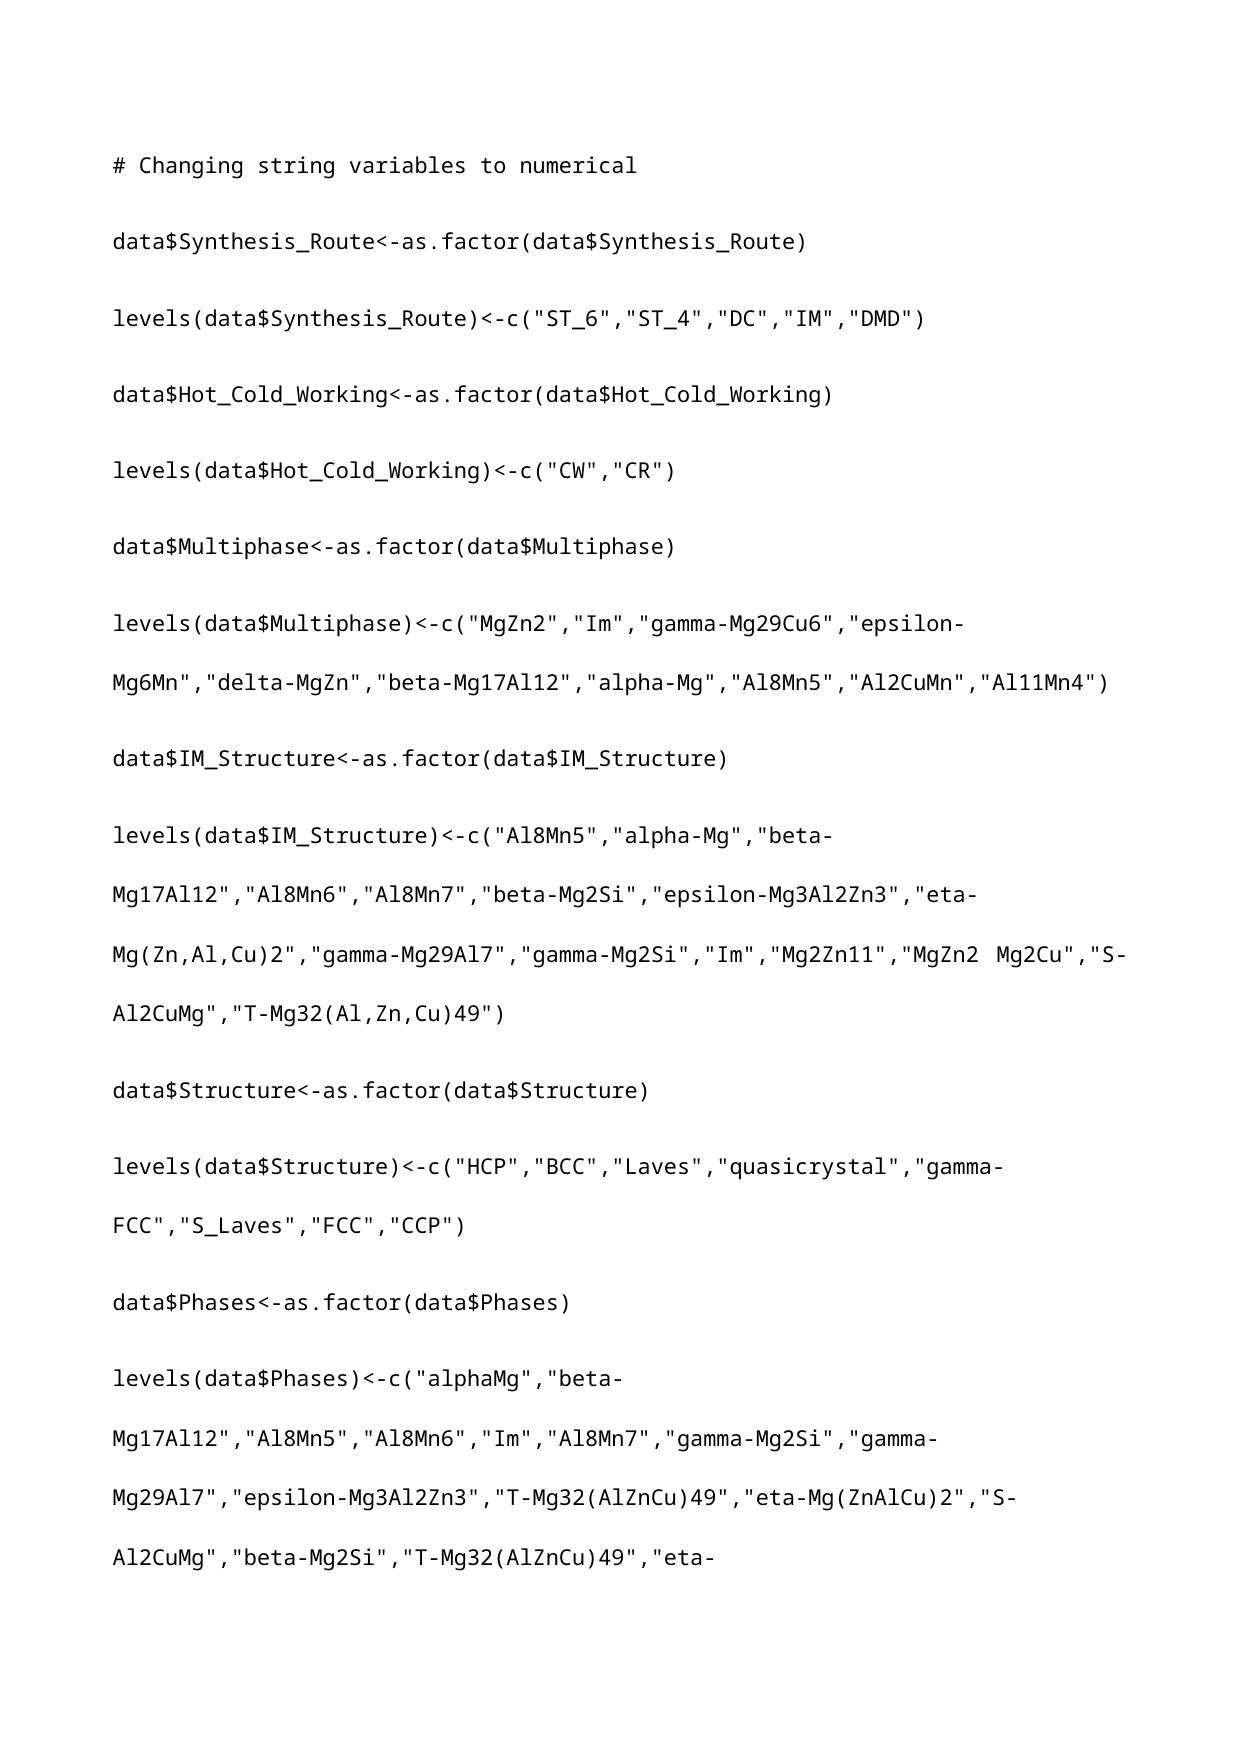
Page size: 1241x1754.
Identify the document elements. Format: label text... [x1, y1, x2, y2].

text levels(data$IM_Structure)<-c("Al8Mn5","alpha-Mg","beta-Mg17Al12","Al8Mn6","Al8Mn7","beta-Mg2Si","epsilon-Mg3Al2Zn3","eta-Mg(Zn,Al,Cu)2","gamma-Mg29Al7","gamma-Mg2Si","Im","Mg2Zn11","MgZn2 Mg2Cu","S-Al2CuMg","T-Mg32(Al,Zn,Cu)49") [112, 819, 1128, 1028]
text data$Multiphase<-as.factor(data$Multiphase) [112, 531, 1128, 561]
text levels(data$Structure)<-c("HCP","BCC","Laves","quasicrystal","gamma-FCC","S_Laves","FCC","CCP") [112, 1151, 1128, 1240]
text data$IM_Structure<-as.factor(data$IM_Structure) [112, 743, 1128, 773]
text levels(data$Multiphase)<-c("MgZn2","Im","gamma-Mg29Cu6","epsilon-Mg6Mn","delta-MgZn","beta-Mg17Al12","alpha-Mg","Al8Mn5","Al2CuMn","Al11Mn4") [112, 607, 1128, 697]
text levels(data$Synthesis_Route)<-c("ST_6","ST_4","DC","IM","DMD") [112, 302, 1128, 332]
text data$Structure<-as.factor(data$Structure) [112, 1074, 1128, 1104]
text data$Phases<-as.factor(data$Phases) [112, 1287, 1128, 1316]
text levels(data$Hot_Cold_Working)<-c("CW","CR") [112, 455, 1128, 485]
text data$Synthesis_Route<-as.factor(data$Synthesis_Route) [112, 226, 1128, 256]
text data$Hot_Cold_Working<-as.factor(data$Hot_Cold_Working) [112, 379, 1128, 408]
text # Changing string variables to numerical [112, 150, 1128, 180]
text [112, 1363, 1128, 1571]
